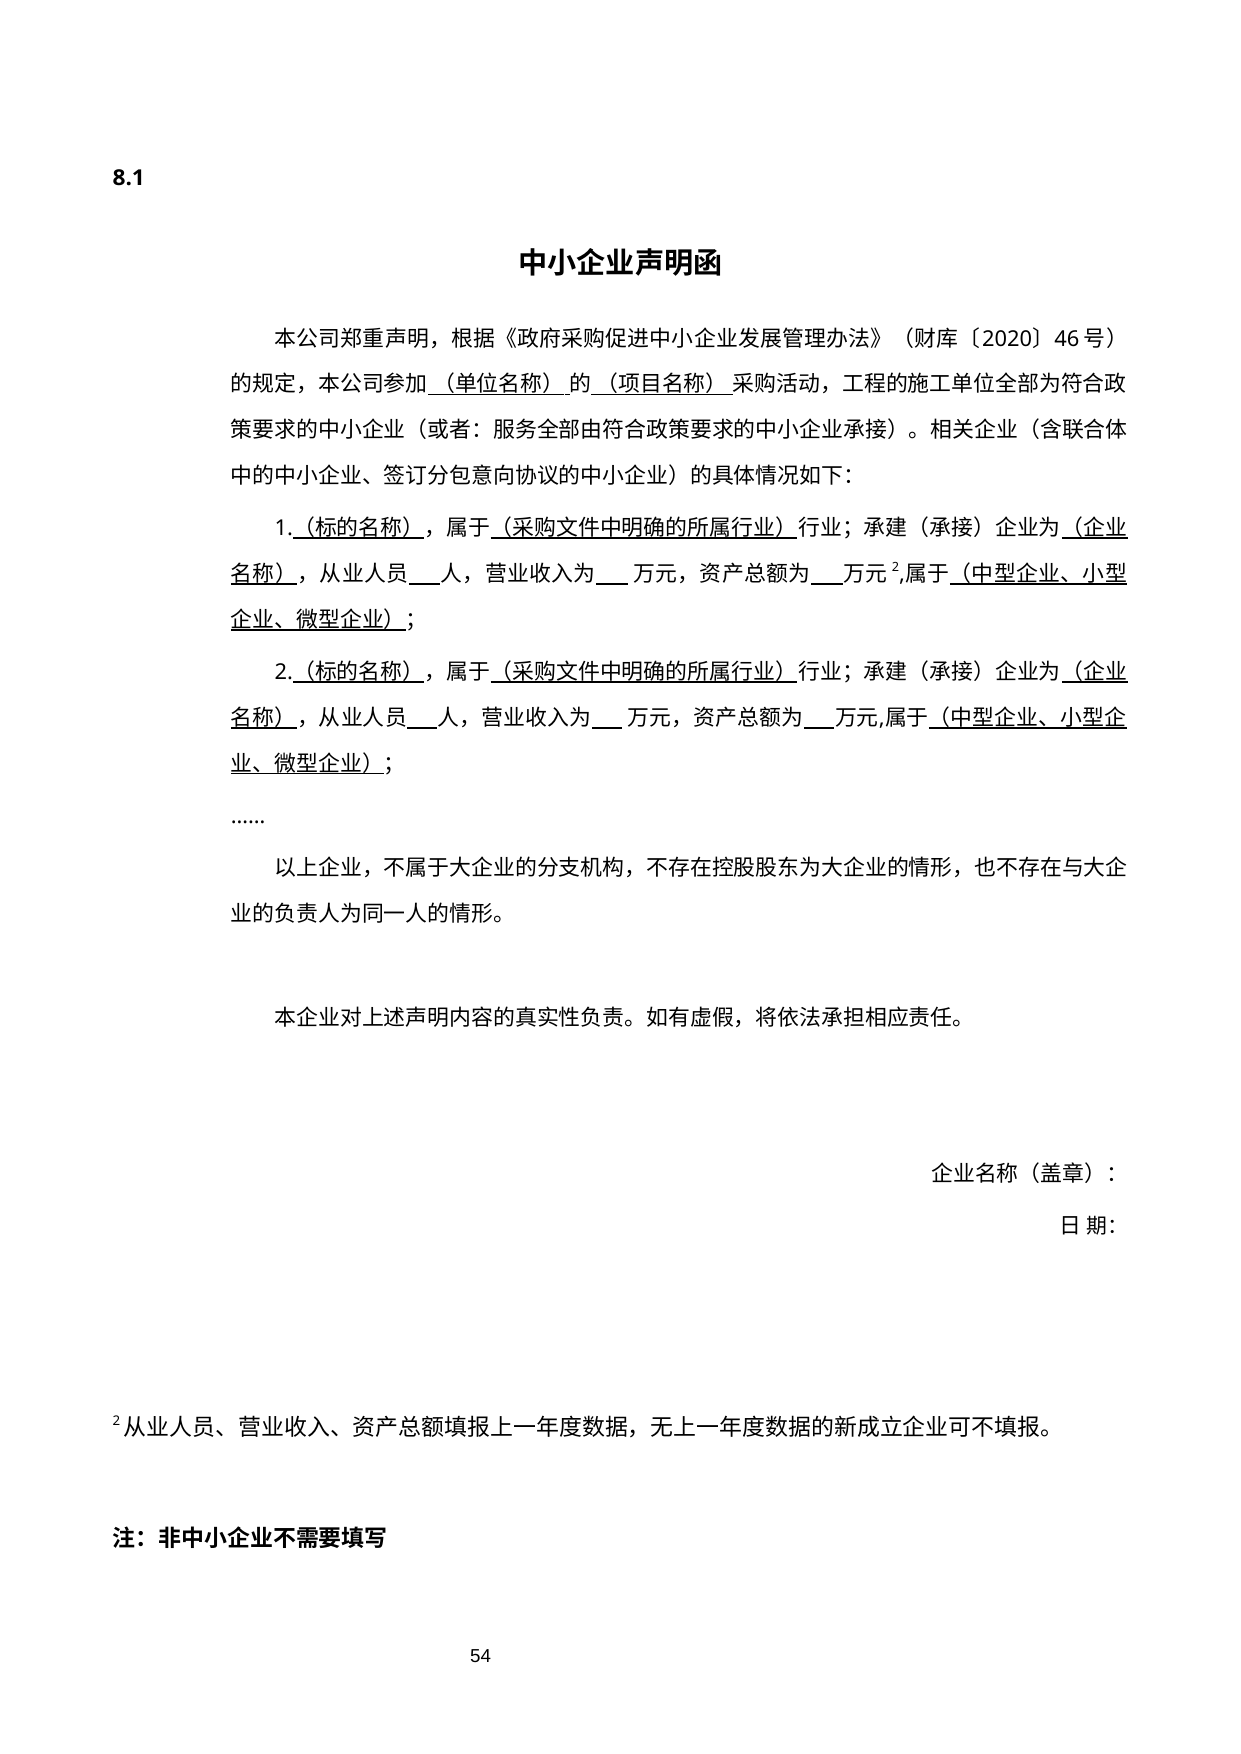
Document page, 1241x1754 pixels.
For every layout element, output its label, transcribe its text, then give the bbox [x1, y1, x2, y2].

text 1.（标的名称），属于（采购文件中明确的所属行业）行业；承建（承接）企业为（企业名称），从业人员 人，营业收入为 万元，资产总额为 万元2,属于（中型企业、小型企业、微型企业）； [231, 499, 1128, 636]
text 日 期： [231, 1197, 1128, 1243]
text 2 从业人员、营业收入、资产总额填报上一年度数据，无上一年度数据的新成立企业可不填报。 [112, 1405, 1128, 1443]
text 以上企业，不属于大企业的分支机构，不存在控股股东为大企业的情形，也不存在与大企业的负责人为同一人的情形。 [231, 838, 1128, 930]
text 中小企业声明函 [112, 239, 1128, 282]
text …… [231, 786, 1128, 832]
text 本企业对上述声明内容的真实性负责。如有虚假，将依法承担相应责任。 [231, 988, 1128, 1034]
text 企业名称（盖章）： [231, 1145, 1128, 1191]
text 注：非中小企业不需要填写 [112, 1516, 1128, 1553]
text 本公司郑重声明，根据《政府采购促进中小企业发展管理办法》（财库〔2020〕46号）的规定，本公司参加 （单位名称） 的 （项目名称） 采购活动，工程的施工单位全部为符合政策要求的中小企业（或者：服务全部由符合政策要求的中小企业承接）。相关企业（含联合体中的中小企业、签订分包意向协议的中小企业）的具体情况如下： [231, 309, 1128, 493]
list 8.1 [112, 150, 779, 188]
text 2.（标的名称），属于（采购文件中明确的所属行业）行业；承建（承接）企业为（企业名称），从业人员 人，营业收入为 万元，资产总额为 万元,属于（中型企业、小型企业、微型企业）； [231, 643, 1128, 780]
